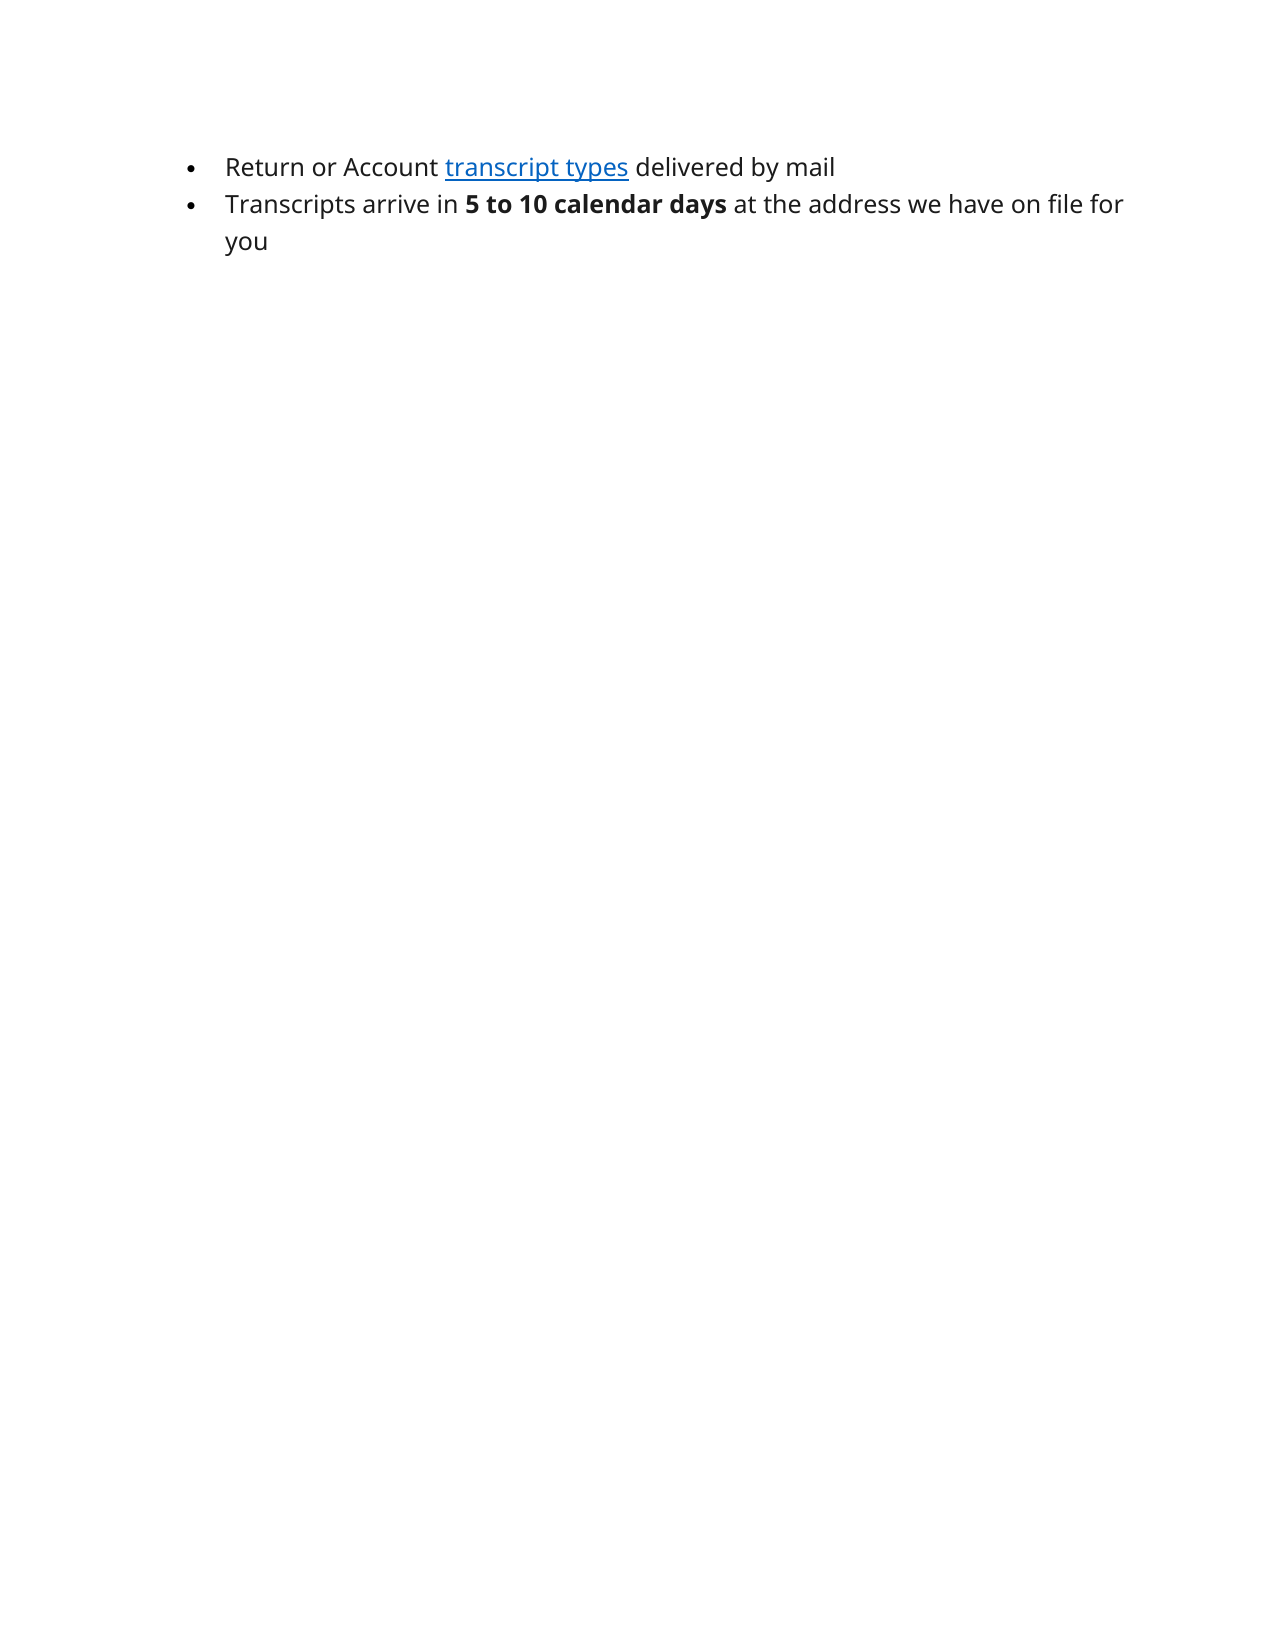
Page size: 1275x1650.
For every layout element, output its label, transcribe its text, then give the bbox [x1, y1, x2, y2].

list Return or Account transcript types delivered by mail [187, 150, 1125, 184]
list Transcripts arrive in 5 to 10 calendar days at the address we have on file for you [187, 187, 1125, 258]
